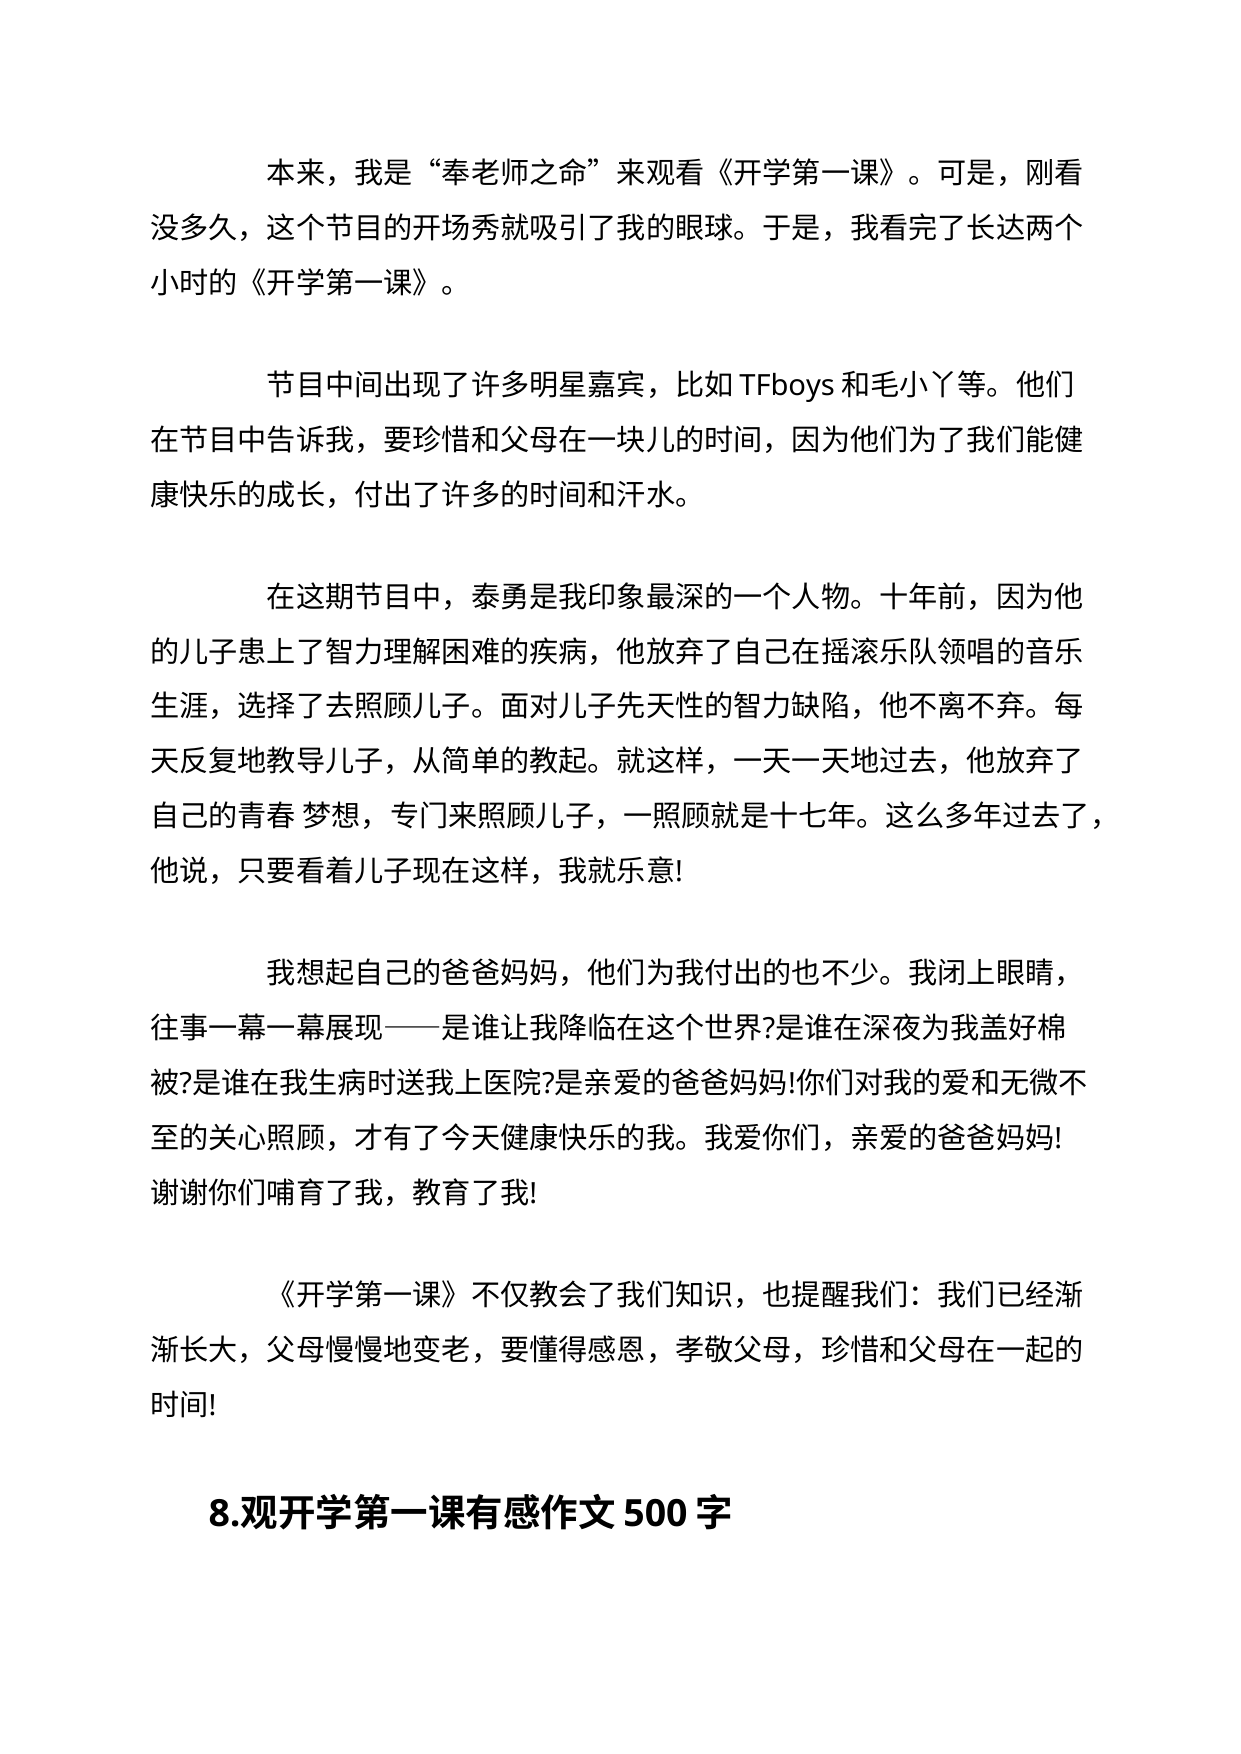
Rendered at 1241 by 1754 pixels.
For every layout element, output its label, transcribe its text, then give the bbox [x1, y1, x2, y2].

text 节目中间出现了许多明星嘉宾，比如TFboys和毛小丫等。他们在节目中告诉我，要珍惜和父母在一块儿的时间，因为他们为了我们能健康快乐的成长，付出了许多的时间和汗水。 [150, 362, 1090, 514]
text 本来，我是“奉老师之命”来观看《开学第一课》。可是，刚看没多久，这个节目的开场秀就吸引了我的眼球。于是，我看完了长达两个小时的《开学第一课》。 [150, 150, 1090, 302]
text 我想起自己的爸爸妈妈，他们为我付出的也不少。我闭上眼睛，往事一幕一幕展现——是谁让我降临在这个世界?是谁在深夜为我盖好棉被?是谁在我生病时送我上医院?是亲爱的爸爸妈妈!你们对我的爱和无微不至的关心照顾，才有了今天健康快乐的我。我爱你们，亲爱的爸爸妈妈!谢谢你们哺育了我，教育了我! [150, 950, 1090, 1212]
text 《开学第一课》不仅教会了我们知识，也提醒我们：我们已经渐渐长大，父母慢慢地变老，要懂得感恩，孝敬父母，珍惜和父母在一起的时间! [150, 1272, 1090, 1424]
text 8.观开学第一课有感作文500字 [150, 1483, 1090, 1538]
text 在这期节目中，泰勇是我印象最深的一个人物。十年前，因为他的儿子患上了智力理解困难的疾病，他放弃了自己在摇滚乐队领唱的音乐生涯，选择了去照顾儿子。面对儿子先天性的智力缺陷，他不离不弃。每天反复地教导儿子，从简单的教起。就这样，一天一天地过去，他放弃了自己的青春 梦想，专门来照顾儿子，一照顾就是十七年。这么多年过去了，他说，只要看着儿子现在这样，我就乐意! [150, 573, 1090, 890]
